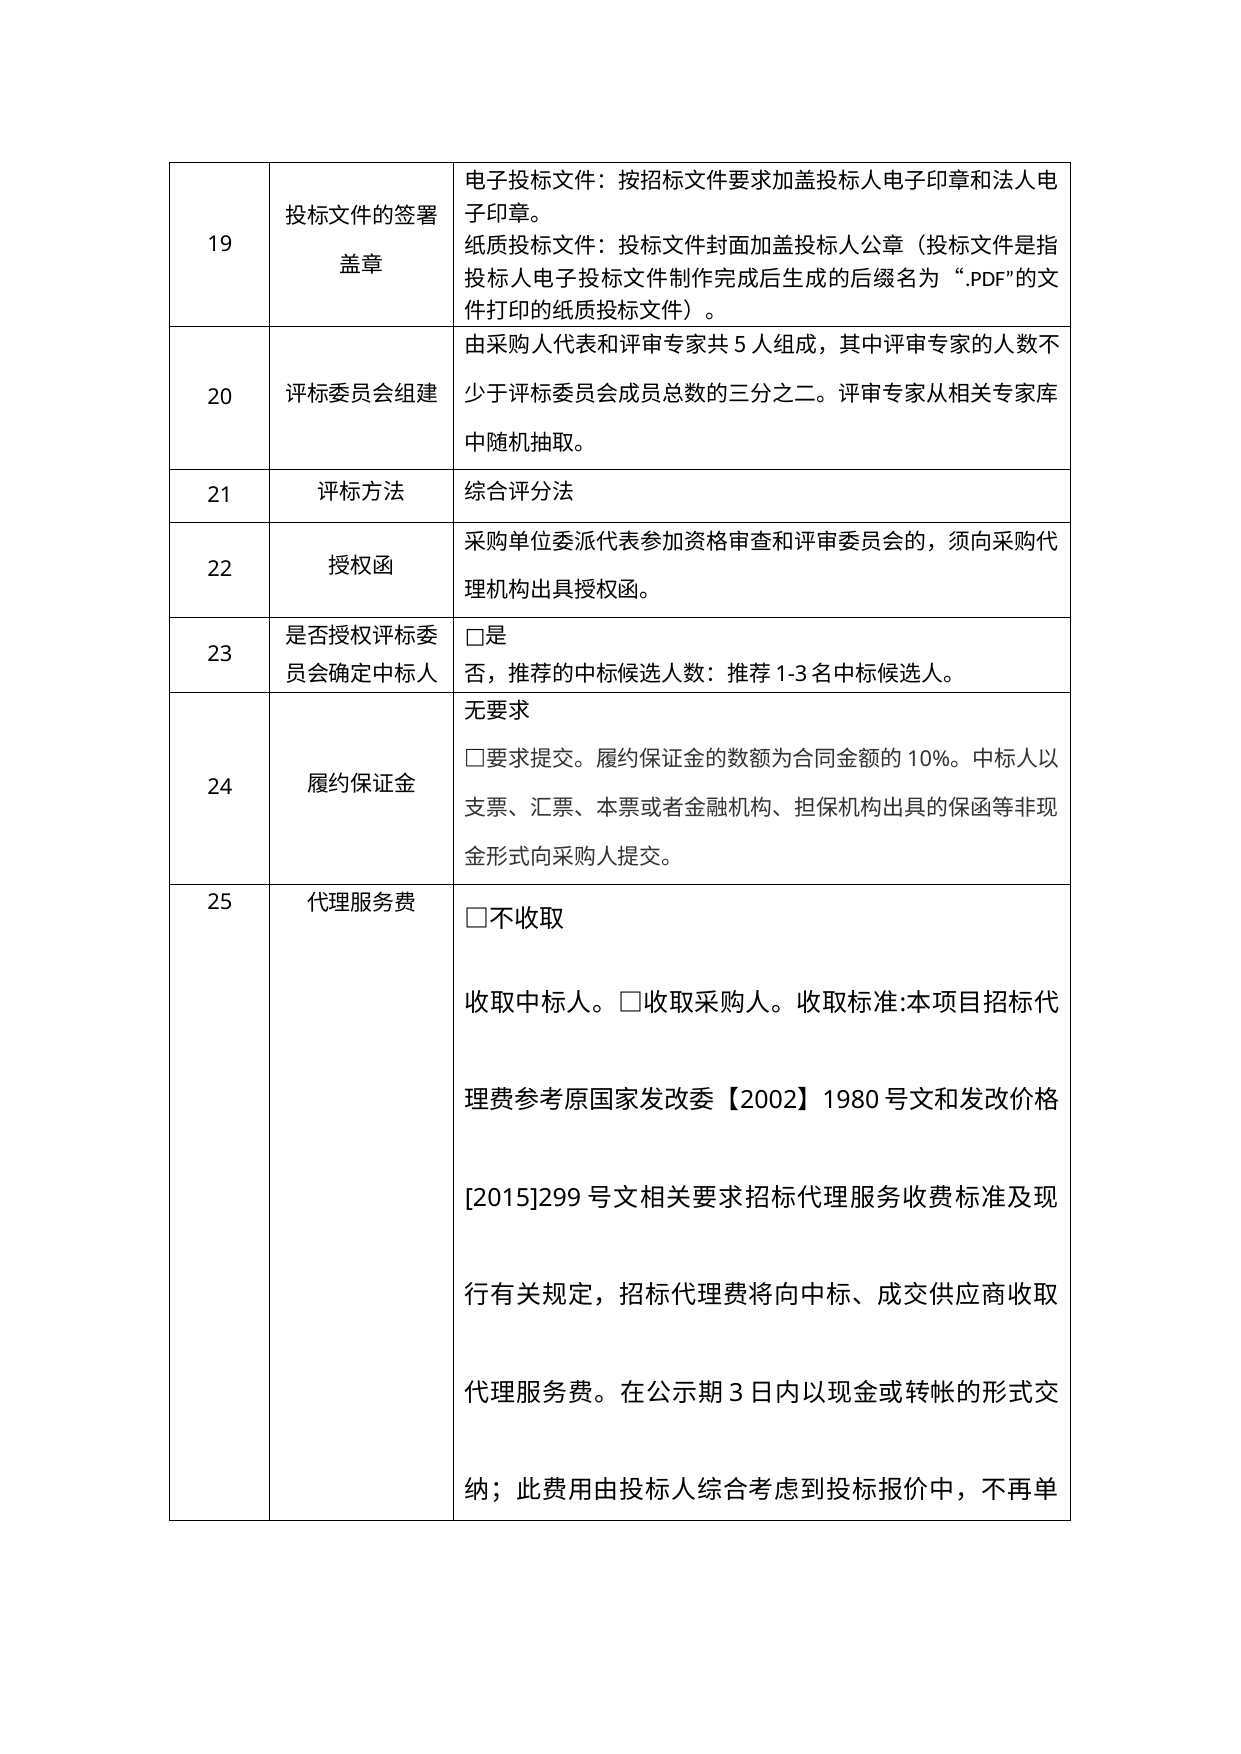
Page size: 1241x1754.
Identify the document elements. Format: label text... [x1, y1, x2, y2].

table_cell 投标文件的签署盖章 [270, 163, 453, 326]
table_cell 19 [170, 163, 269, 326]
table_cell 是否授权评标委员会确定中标人 [270, 618, 453, 692]
table_cell 25 [170, 885, 269, 1520]
table_cell 21 [170, 470, 269, 522]
table_cell 23 [170, 618, 269, 692]
table_cell 22 [170, 523, 269, 617]
table_cell 20 [170, 327, 269, 469]
table_cell 代理服务费 [270, 885, 453, 1520]
table_cell 评标方法 [270, 470, 453, 522]
table_cell 履约保证金 [270, 693, 453, 883]
table_cell 评标委员会组建 [270, 327, 453, 469]
table_cell 24 [170, 693, 269, 883]
table_cell 无要求 □要求提交。履约保证金的数额为合同金额的10%。中标人以支票、汇票、本票或者金融机构、担保机构出具的保函等非现金形式向采购人提交。 [454, 693, 1070, 883]
table_cell 授权函 [270, 523, 453, 617]
table_cell □是 否，推荐的中标候选人数：推荐1-3名中标候选人。 [454, 618, 1070, 692]
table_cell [454, 885, 1070, 1520]
table_cell 采购单位委派代表参加资格审查和评审委员会的，须向采购代理机构出具授权函。 [454, 523, 1070, 617]
table_cell 综合评分法 [454, 470, 1070, 522]
table_cell 电子投标文件：按招标文件要求加盖投标人电子印章和法人电子印章。 纸质投标文件：投标文件封面加盖投标人公章（投标文件是指投标人电子投标文件制作完成后生成的后缀名为“.PDF”的文件打印的纸质投标文件）。 [454, 163, 1070, 326]
table_cell 由采购人代表和评审专家共5人组成，其中评审专家的人数不少于评标委员会成员总数的三分之二。评审专家从相关专家库中随机抽取。 [454, 327, 1070, 469]
